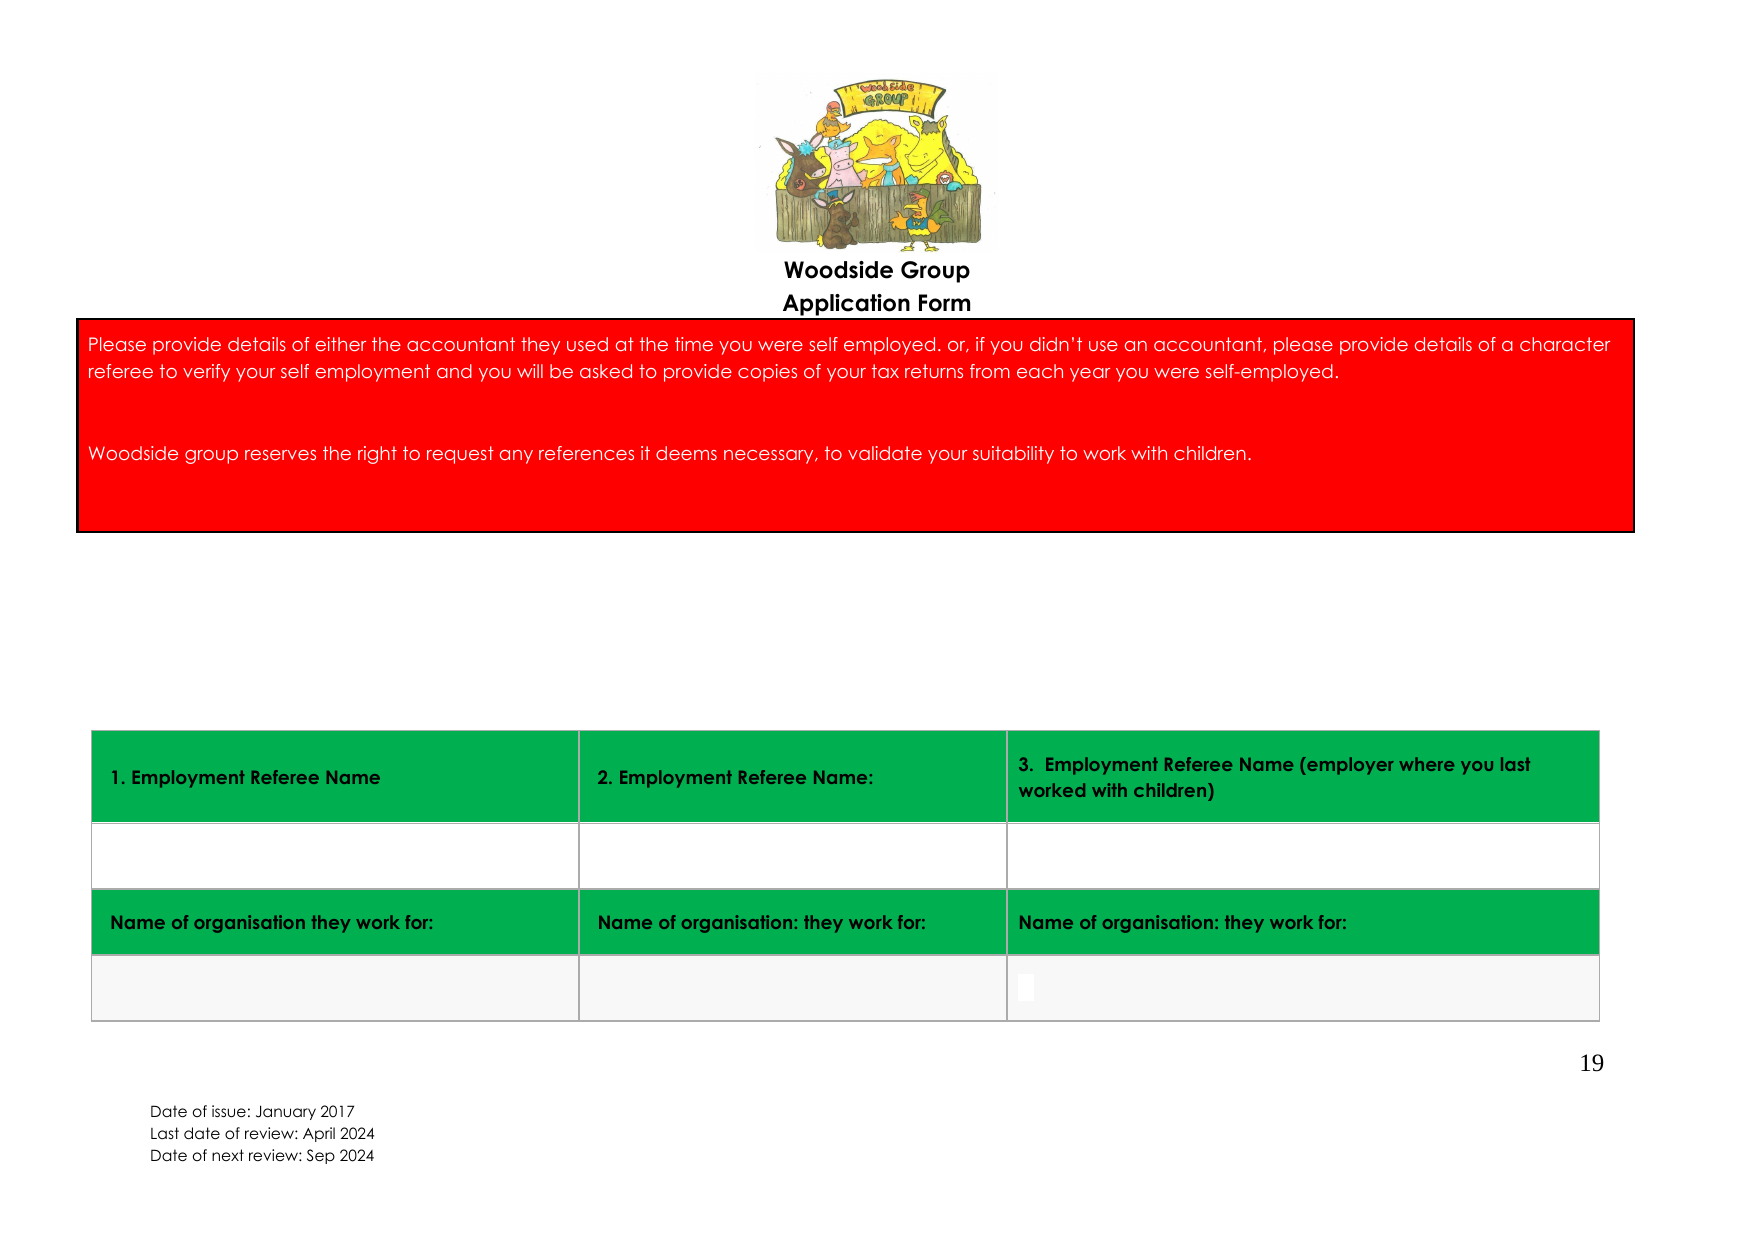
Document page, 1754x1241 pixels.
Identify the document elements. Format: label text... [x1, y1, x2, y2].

table_cell [580, 824, 1006, 888]
table_cell Name of organisation: they work for: [580, 890, 1006, 954]
table_cell [92, 956, 578, 1020]
table_header 1. Employment Referee Name [92, 731, 578, 822]
table_header 3. Employment Referee Name (employer where you last worked with children) [1008, 731, 1599, 822]
table_cell Name of organisation they work for: [92, 890, 578, 954]
picture [754, 73, 999, 253]
table_cell [92, 824, 578, 888]
table_header 2. Employment Referee Name: [580, 731, 1006, 822]
table_cell [580, 956, 1006, 1020]
table_cell Name of organisation: they work for: [1008, 890, 1599, 954]
table_cell [1008, 824, 1599, 888]
table_cell O [1008, 956, 1599, 1020]
